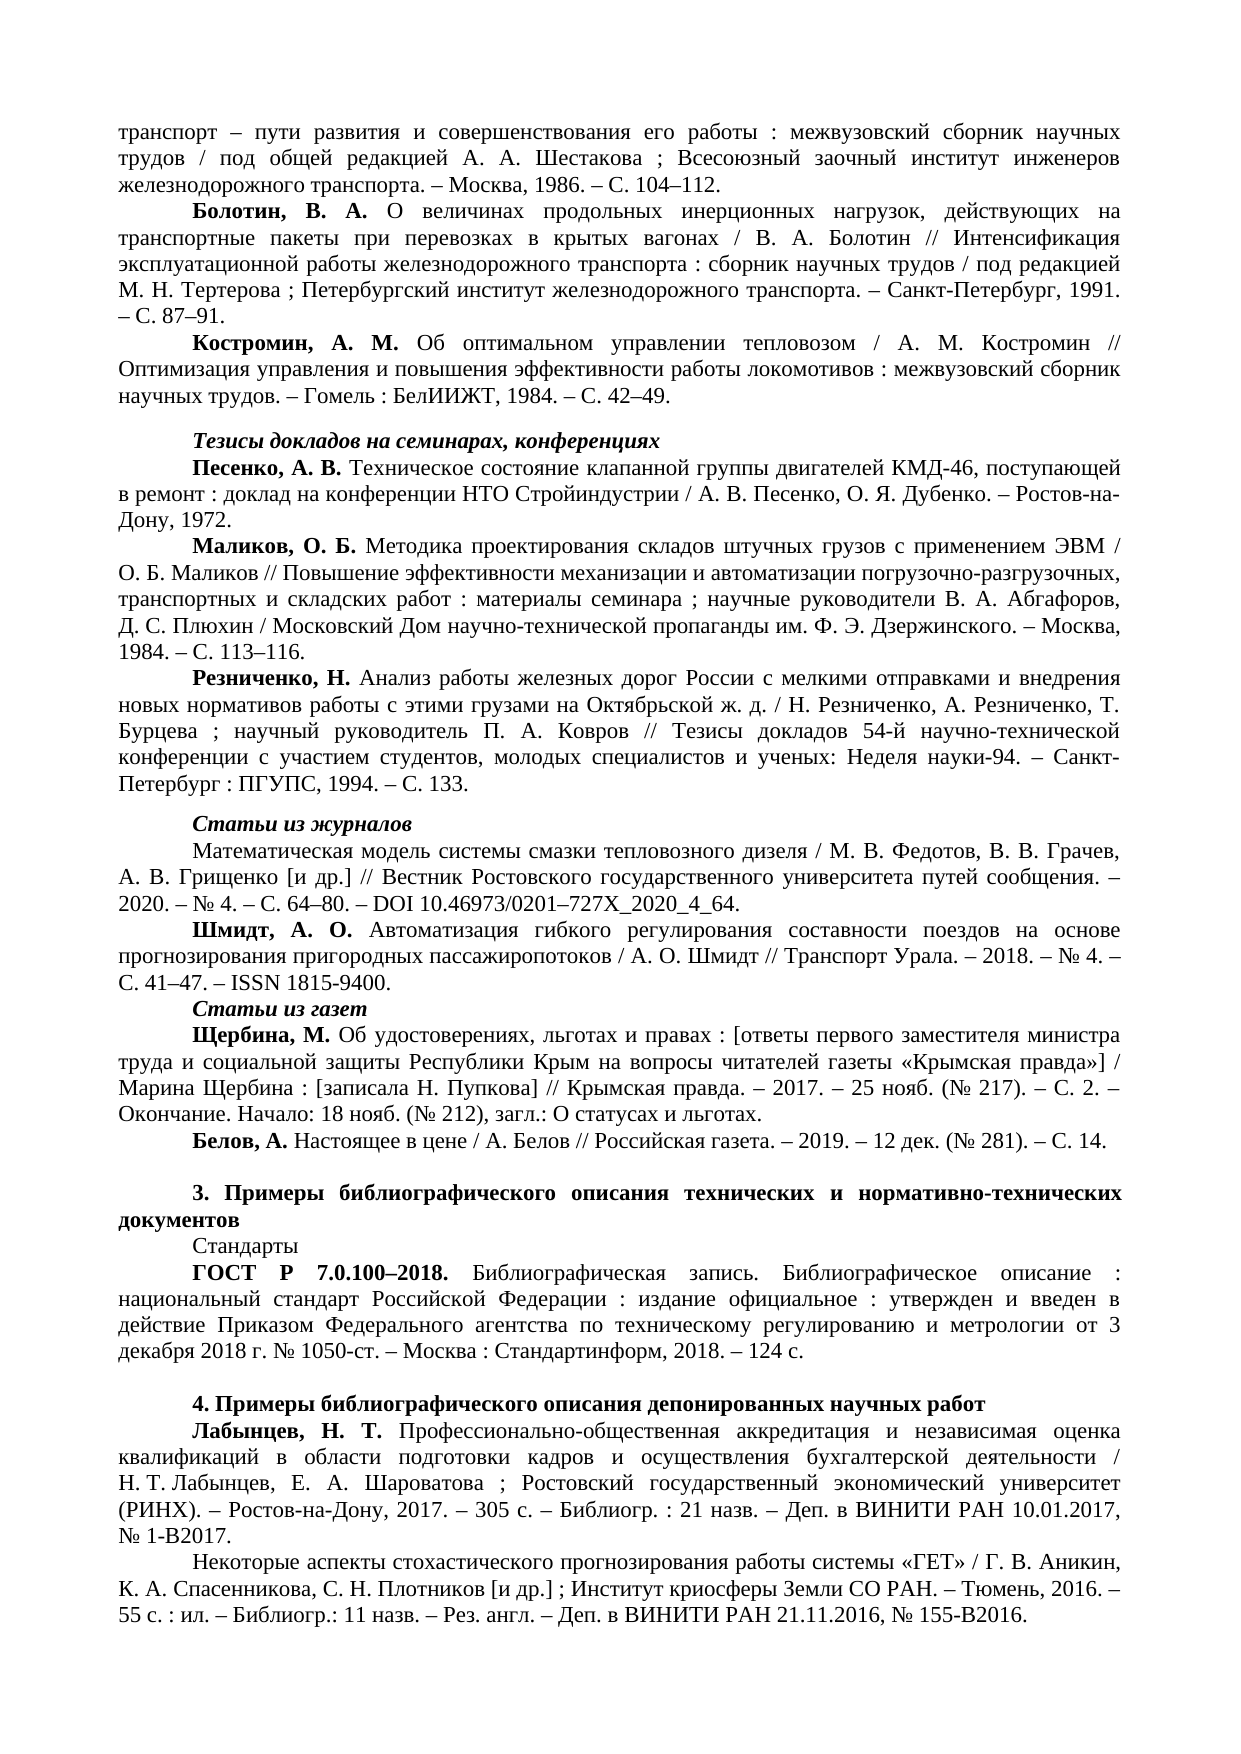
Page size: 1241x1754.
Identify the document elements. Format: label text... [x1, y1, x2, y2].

text 3. Примеры библиографического описания технических и нормативно-технических документов [118, 1179, 1122, 1232]
text Шмидт, А. О. Автоматизация гибкого регулирования составности поездов на основе прогнозирования пригородных пассажиропотоков / А. О. Шмидт // Транспорт Урала. – 2018. – № 4. – С. 41–47. – ISSN 1815-9400. [118, 916, 1122, 995]
text Некоторые аспекты стохастического прогнозирования работы системы «ГЕТ» / Г. В. Аникин, К. А. Спасенникова, С. Н. Плотников [и др.] ; Институт криосферы Земли СО РАН. – Тюмень, 2016. – 55 с. : ил. – Библиогр.: 11 назв. – Рез. англ. – Деп. в ВИНИТИ РАН 21.11.2016, № 155-В2016. [118, 1548, 1122, 1627]
text Лабынцев, Н. Т. Профессионально-общественная аккредитация и независимая оценка квалификаций в области подготовки кадров и осуществления бухгалтерской деятельности / Н. Т. Лабынцев, Е. А. Шароватова ; Ростовский государственный экономический университет (РИНХ). – Ростов-на-Дону, 2017. – 305 с. – Библиогр. : 21 назв. – Деп. в ВИНИТИ РАН 10.01.2017, № 1-В2017. [118, 1417, 1122, 1548]
text Белов, А. Настоящее в цене / А. Белов // Российская газета. – 2019. – 12 дек. (№ 281). – С. 14. [118, 1127, 1122, 1153]
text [118, 118, 1122, 197]
text Тезисы докладов на семинарах, конференциях [118, 427, 1122, 453]
text Болотин, В. А. О величинах продольных инерционных нагрузок, действующих на транспортные пакеты при перевозках в крытых вагонах / В. А. Болотин // Интенсификация эксплуатационной работы железнодорожного транспорта : сборник научных трудов / под редакцией М. Н. Тертерова ; Петербургский институт железнодорожного транспорта. – Санкт-Петербург, 1991. – С. 87–91. [118, 197, 1122, 329]
text Стандарты [118, 1232, 1122, 1258]
text 4. Примеры библиографического описания депонированных научных работ [118, 1390, 1122, 1417]
text Математическая модель системы смазки тепловозного дизеля / М. В. Федотов, В. В. Грачев, А. В. Грищенко [и др.] // Вестник Ростовского государственного университета путей сообщения. – 2020. – № 4. – С. 64–80. – DOI 10.46973/0201–727X_2020_4_64. [118, 837, 1122, 916]
text Песенко, А. В. Техническое состояние клапанной группы двигателей КМД-46, поступающей в ремонт : доклад на конференции НТО Стройиндустрии / А. В. Песенко, О. Я. Дубенко. – Ростов-на-Дону, 1972. [118, 453, 1122, 533]
text Статьи из газет [118, 995, 1122, 1021]
text ГОСТ Р 7.0.100–2018. Библиографическая запись. Библиографическое описание : национальный стандарт Российской Федерации : издание официальное : утвержден и введен в действие Приказом Федерального агентства по техническому регулированию и метрологии от 3 декабря 2018 г. № 1050-ст. – Москва : Стандартинформ, 2018. – 124 с. [118, 1258, 1122, 1364]
text Щербина, М. Об удостоверениях, льготах и правах : [ответы первого заместителя министра труда и социальной защиты Республики Крым на вопросы читателей газеты «Крымская правда»] / Марина Щербина : [записала Н. Пупкова] // Крымская правда. – 2017. – 25 нояб. (№ 217). – С. 2. – Окончание. Начало: 18 нояб. (№ 212), загл.: О статусах и льготах. [118, 1021, 1122, 1127]
text Костромин, A. M. Об оптимальном управлении тепловозом / A. M. Костромин // Оптимизация управления и повышения эффективности работы локомотивов : межвузовский сборник научных трудов. – Гомель : БелИИЖТ, 1984. – С. 42–49. [118, 329, 1122, 408]
text Статьи из журналов [118, 811, 1122, 837]
text Маликов, О. Б. Методика проектирования складов штучных грузов с применением ЭВМ / О. Б. Маликов // Повышение эффективности механизации и автоматизации погрузочно-разгрузочных, транспортных и складских работ : материалы семинара ; научные руководители В. А. Абгафоров, Д. С. Плюхин / Московский Дом научно-технической пропаганды им. Ф. Э. Дзержинского. – Москва, 1984. – С. 113–116. [118, 533, 1122, 664]
text Резниченко, Н. Анализ работы железных дорог России с мелкими отправками и внедрения новых нормативов работы с этими грузами на Октябрьской ж. д. / Н. Резниченко, А. Резниченко, Т. Бурцева ; научный руководитель П. А. Ковров // Тезисы докладов 54-й научно-технической конференции с участием студентов, молодых специалистов и ученых: Неделя науки-94. – Санкт-Петербург : ПГУПС, 1994. – С. 133. [118, 664, 1122, 796]
